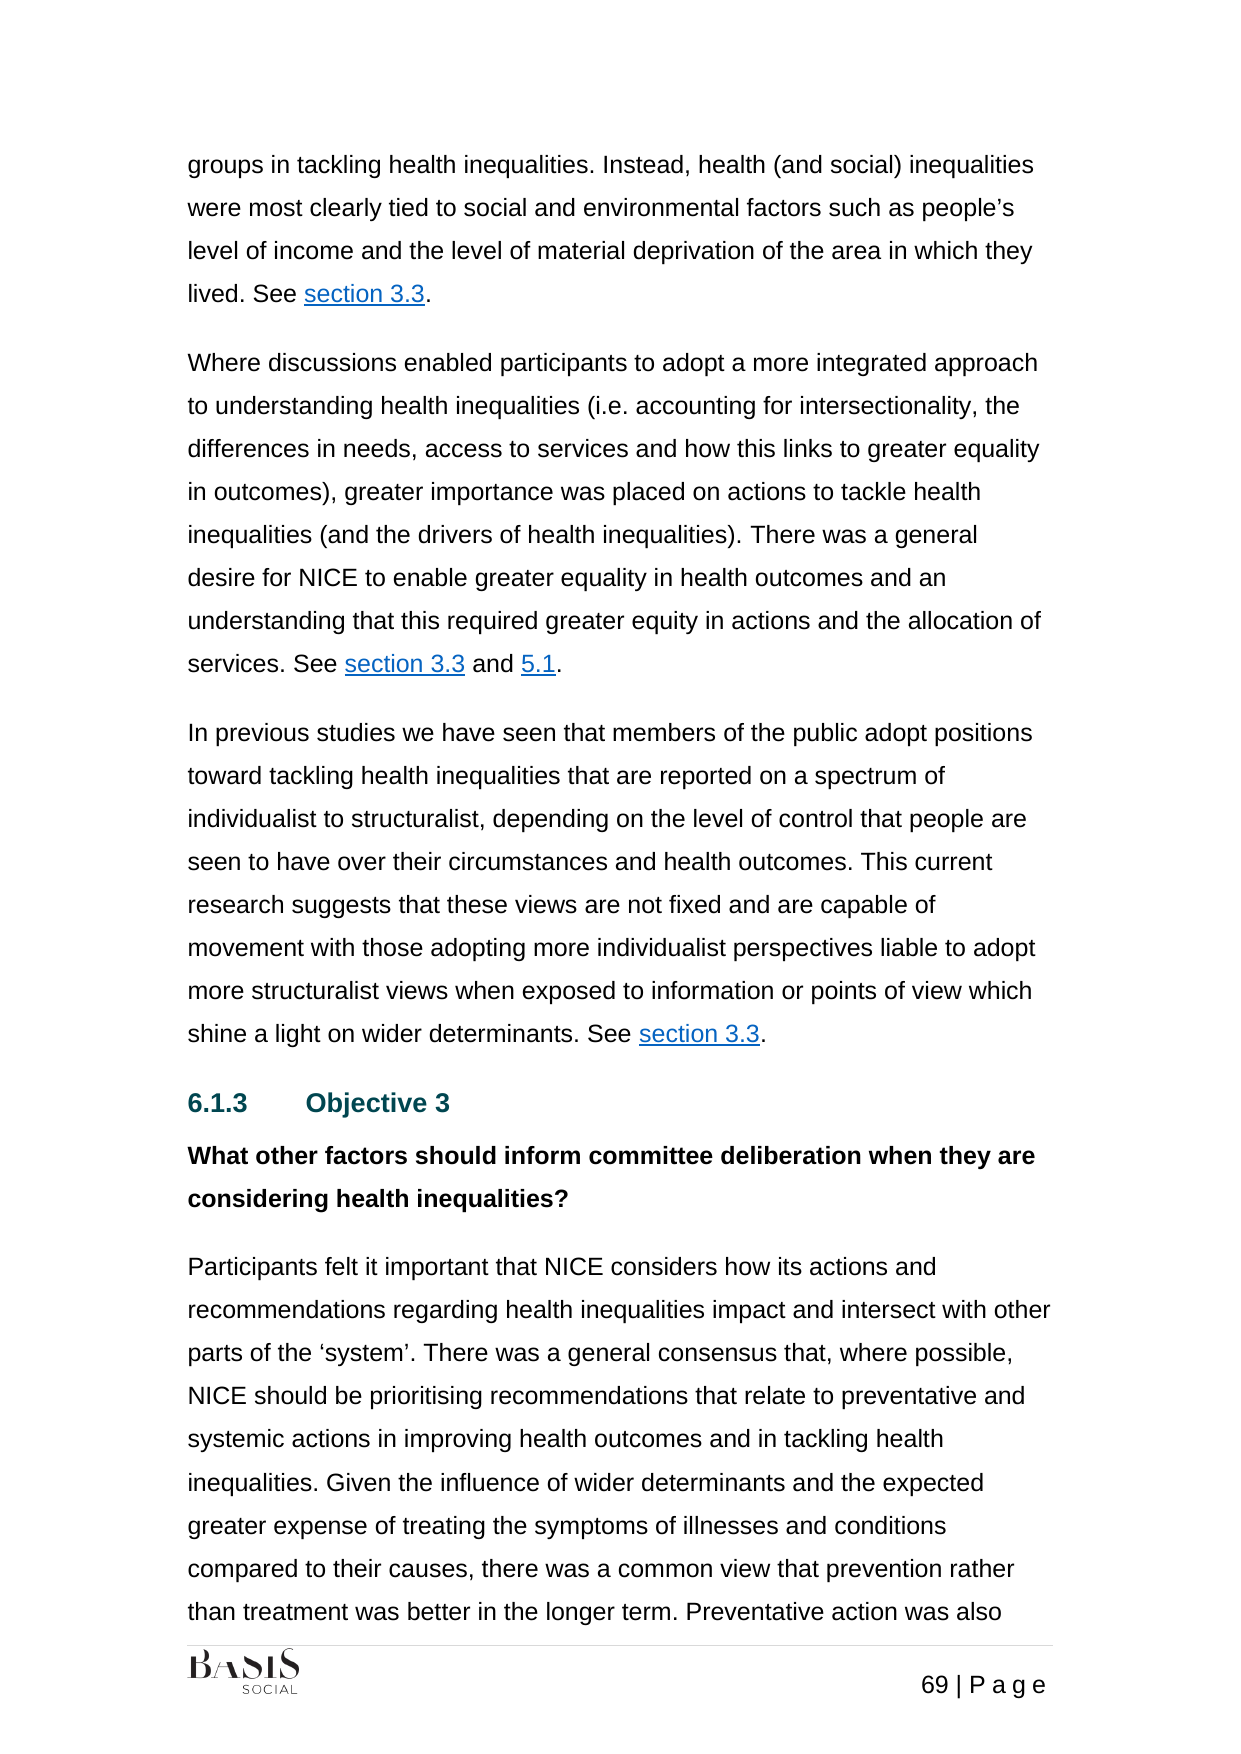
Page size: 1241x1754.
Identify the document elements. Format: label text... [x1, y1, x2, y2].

text In previous studies we have seen that members of the public adopt positions toward tackling health inequalities that are reported on a spectrum of individualist to structuralist, depending on the level of control that people are seen to have over their circumstances and health outcomes. This current research suggests that these views are not fixed and are capable of movement with those adopting more individualist perspectives liable to adopt more structuralist views when exposed to information or points of view which shine a light on wider determinants. See section 3.3. [187, 717, 1053, 1048]
subtitle Objective 3 [187, 1087, 1053, 1119]
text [187, 150, 1053, 308]
picture [187, 1648, 299, 1694]
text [187, 1252, 1053, 1626]
text Where discussions enabled participants to adopt a more integrated approach to understanding health inequalities (i.e. accounting for intersectionality, the differences in needs, access to services and how this links to greater equality in outcomes), greater importance was placed on actions to tackle health inequalities (and the drivers of health inequalities). There was a general desire for NICE to enable greater equality in health outcomes and an understanding that this required greater equity in actions and the allocation of services. See section 3.3 and 5.1. [187, 347, 1053, 678]
text What other factors should inform committee deliberation when they are considering health inequalities? [187, 1141, 1053, 1212]
